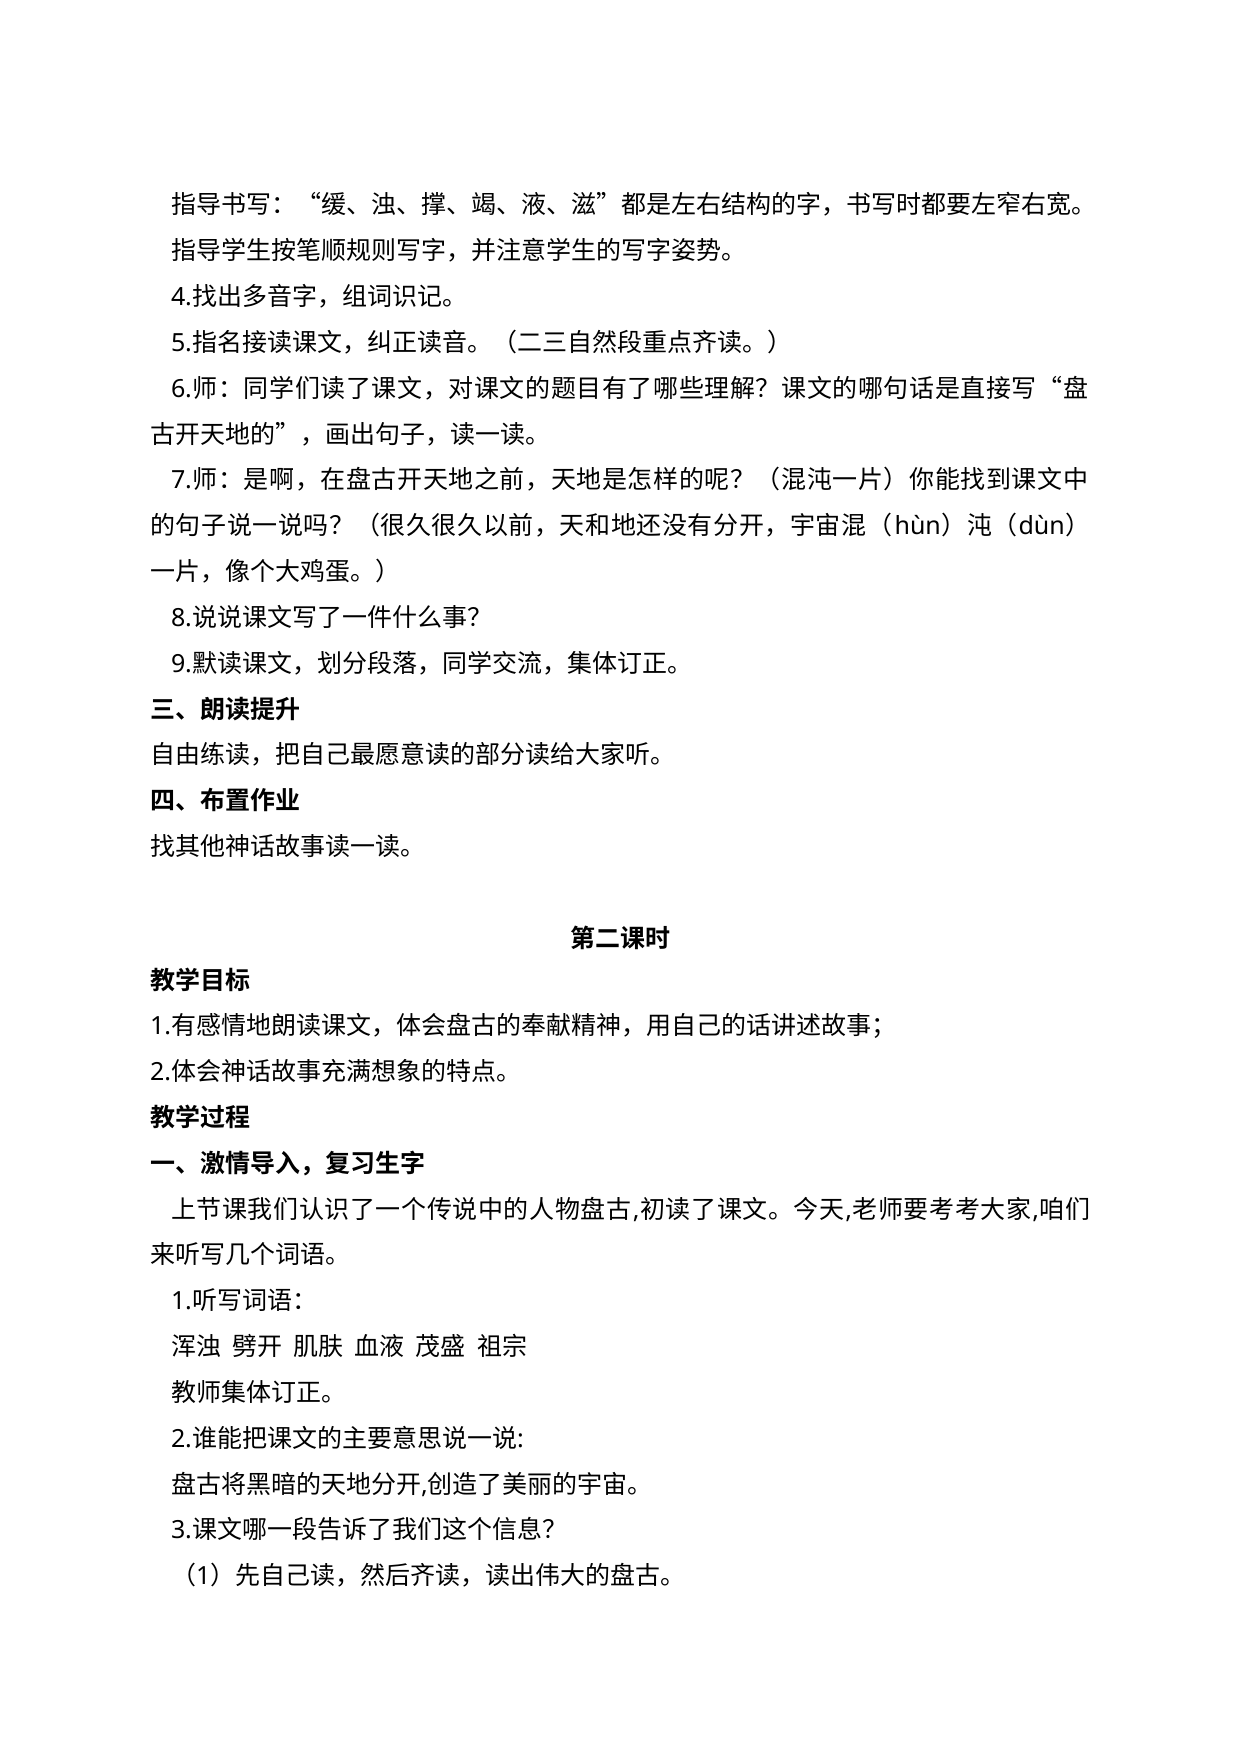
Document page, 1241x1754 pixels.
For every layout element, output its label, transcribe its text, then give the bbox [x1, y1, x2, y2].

text 四、布置作业 [150, 773, 1090, 819]
text 浑浊 劈开 肌肤 血液 茂盛 祖宗 [150, 1319, 1090, 1365]
list 第二课时 [150, 911, 1090, 956]
text 一、激情导入，复习生字 [150, 1136, 1090, 1181]
text 教学目标 [150, 956, 1090, 998]
text 教师集体订正。 [150, 1365, 1090, 1411]
list 找其他神话故事读一读。 [150, 819, 1090, 865]
text （1）先自己读，然后齐读，读出伟大的盘古。 [150, 1548, 1090, 1594]
text 1.有感情地朗读课文，体会盘古的奉献精神，用自己的话讲述故事； [150, 998, 1090, 1044]
text 盘古将黑暗的天地分开,创造了美丽的宇宙。 [150, 1456, 1090, 1502]
text 5.指名接读课文，纠正读音。（二三自然段重点齐读。） [150, 315, 1090, 361]
text 2.谁能把课文的主要意思说一说: [150, 1411, 1090, 1456]
text 3.课文哪一段告诉了我们这个信息？ [150, 1502, 1090, 1548]
text 9.默读课文，划分段落，同学交流，集体订正。 [150, 636, 1090, 681]
list 教学过程 [150, 1090, 1090, 1136]
text 指导学生按笔顺规则写字，并注意学生的写字姿势。 [150, 223, 1090, 269]
text 三、朗读提升 [150, 681, 1090, 727]
text 上节课我们认识了一个传说中的人物盘古,初读了课文。今天,老师要考考大家,咱们来听写几个词语。 [150, 1181, 1090, 1273]
text 6.师：同学们读了课文，对课文的题目有了哪些理解？课文的哪句话是直接写“盘古开天地的”，画出句子，读一读。 [150, 361, 1090, 452]
text 1.听写词语： [150, 1273, 1090, 1319]
text 4.找出多音字，组词识记。 [150, 269, 1090, 315]
text 7.师：是啊，在盘古开天地之前，天地是怎样的呢？（混沌一片）你能找到课文中的句子说一说吗？（很久很久以前，天和地还没有分开，宇宙混（hùn）沌（dùn）一片，像个大鸡蛋。） [150, 452, 1090, 590]
list 2.体会神话故事充满想象的特点。 [150, 1044, 1090, 1090]
list 自由练读，把自己最愿意读的部分读给大家听。 [150, 727, 1090, 773]
text 指导书写：“缓、浊、撑、竭、液、滋”都是左右结构的字，书写时都要左窄右宽。 [150, 177, 1090, 223]
text 8.说说课文写了一件什么事？ [150, 590, 1090, 636]
